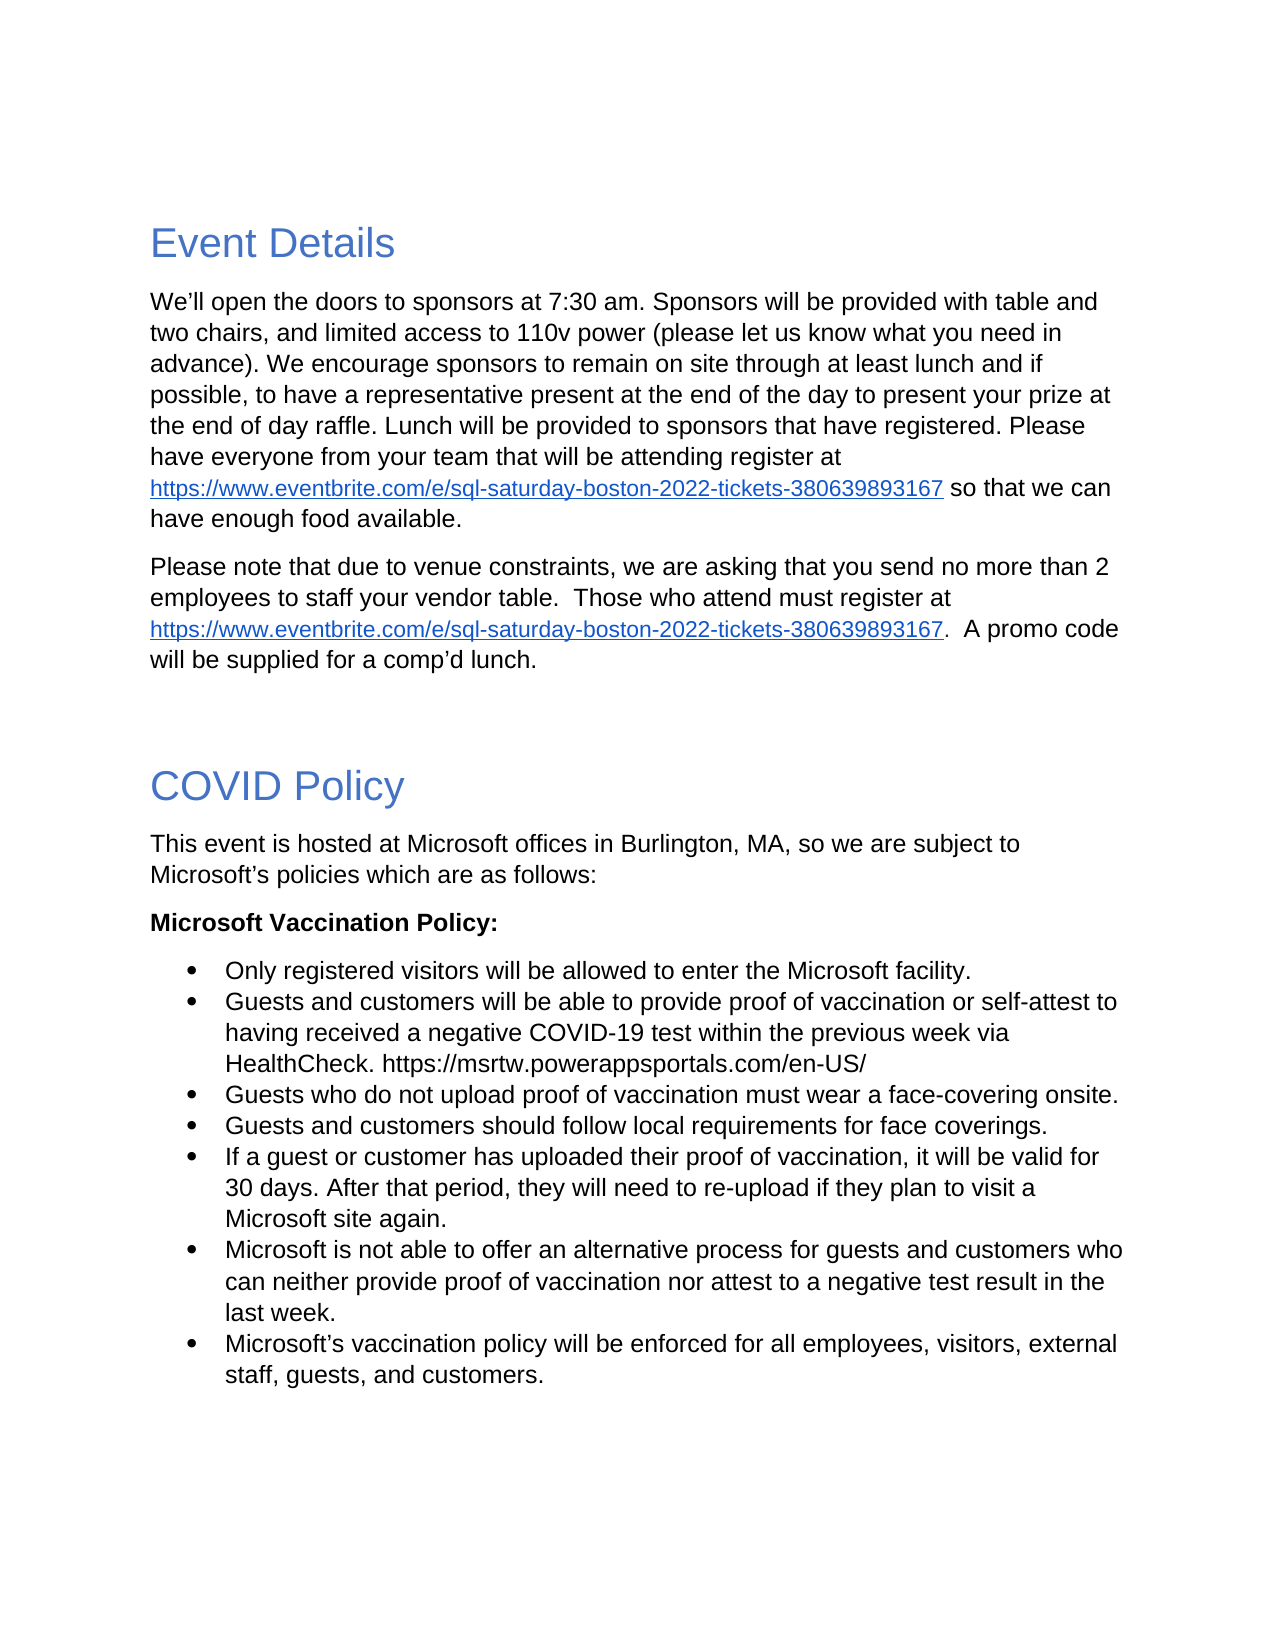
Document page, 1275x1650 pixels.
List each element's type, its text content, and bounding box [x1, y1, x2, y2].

text We’ll open the doors to sponsors at 7:30 am. Sponsors will be provided with table and two chairs, and limited access to 110v power (please let us know what you need in advance). We encourage sponsors to remain on site through at least lunch and if possible, to have a representative present at the end of the day to present your prize at the end of day raffle. Lunch will be provided to sponsors that have registered. Please have everyone from your team that will be attending register at https://www.eventbrite.com/e/sql-saturday-boston-2022-tickets-380639893167 so that we can have enough food available. [150, 287, 1125, 533]
text COVID Policy [150, 761, 1125, 809]
text This event is hosted at Microsoft offices in Burlington, MA, so we are subject to Microsoft’s policies which are as follows: [150, 829, 1125, 889]
list Guests who do not upload proof of vaccination must wear a face-covering onsite. [187, 1080, 1125, 1109]
text Please note that due to venue constraints, we are asking that you send no more than 2 employees to staff your vendor table. Those who attend must register at https://www.eventbrite.com/e/sql-saturday-boston-2022-tickets-380639893167. A promo code will be supplied for a comp’d lunch. [150, 552, 1125, 673]
list Guests and customers will be able to provide proof of vaccination or self-attest to having received a negative COVID-19 test within the previous week via HealthCheck. https://msrtw.powerappsportals.com/en-US/ [187, 987, 1125, 1078]
list Only registered visitors will be allowed to enter the Microsoft facility. [187, 956, 1125, 984]
text Event Details [150, 218, 1125, 266]
list Guests and customers should follow local requirements for face coverings. [187, 1111, 1125, 1140]
list Microsoft is not able to offer an alternative process for guests and customers who can neither provide proof of vaccination nor attest to a negative test result in the last week. [187, 1236, 1125, 1326]
text Microsoft Vaccination Policy: [150, 908, 1125, 937]
list If a guest or customer has uploaded their proof of vaccination, it will be valid for 30 days. After that period, they will need to re-upload if they plan to visit a Microsoft site again. [187, 1142, 1125, 1233]
list Microsoft’s vaccination policy will be enforced for all employees, visitors, external staff, guests, and customers. [187, 1329, 1125, 1389]
